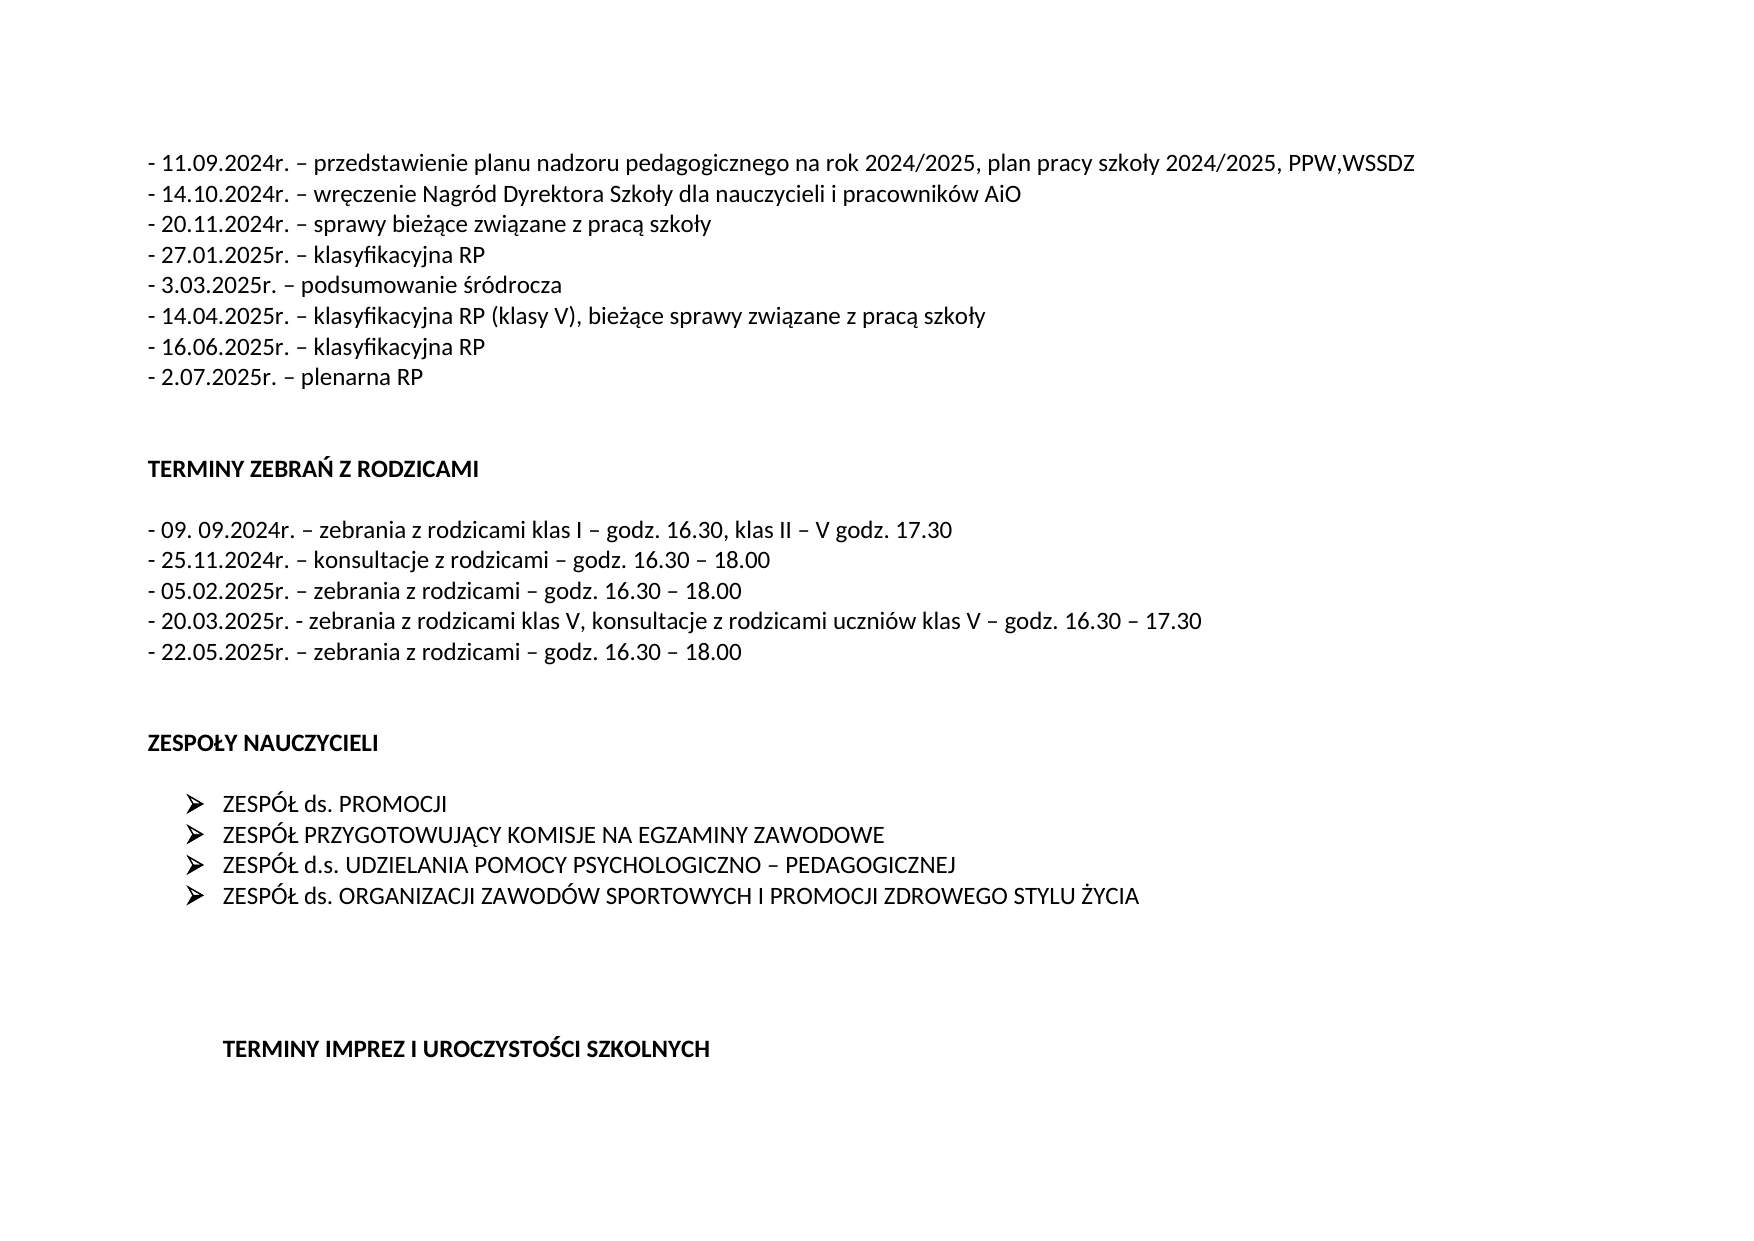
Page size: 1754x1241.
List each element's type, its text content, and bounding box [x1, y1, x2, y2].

text - 27.01.2025r. – klasyfikacyjna RP [148, 239, 1606, 270]
list ZESPÓŁ PRZYGOTOWUJĄCY KOMISJE NA EGZAMINY ZAWODOWE [185, 819, 1606, 849]
list ZESPÓŁ d.s. UDZIELANIA POMOCY PSYCHOLOGICZNO – PEDAGOGICZNEJ [185, 849, 1606, 880]
text - 2.07.2025r. – plenarna RP [148, 361, 1606, 392]
text - 20.11.2024r. – sprawy bieżące związane z pracą szkoły [148, 209, 1606, 239]
text - 14.04.2025r. – klasyfikacyjna RP (klasy V), bieżące sprawy związane z pracą szkoły [148, 300, 1606, 331]
text - 3.03.2025r. – podsumowanie śródrocza [148, 270, 1606, 300]
text - 09. 09.2024r. – zebrania z rodzicami klas I – godz. 16.30, klas II – V godz. 17.30 [148, 514, 1606, 544]
text ZESPOŁY NAUCZYCIELI [148, 727, 1606, 758]
text - 20.03.2025r. - zebrania z rodzicami klas V, konsultacje z rodzicami uczniów klas V – godz. 16.30 – 17.30 [148, 605, 1606, 636]
text - 25.11.2024r. – konsultacje z rodzicami – godz. 16.30 – 18.00 [148, 544, 1606, 575]
text TERMINY IMPREZ I UROCZYSTOŚCI SZKOLNYCH [223, 1033, 1606, 1063]
text - 22.05.2025r. – zebrania z rodzicami – godz. 16.30 – 18.00 [148, 636, 1606, 666]
text - 05.02.2025r. – zebrania z rodzicami – godz. 16.30 – 18.00 [148, 575, 1606, 605]
list ZESPÓŁ ds. ORGANIZACJI ZAWODÓW SPORTOWYCH I PROMOCJI ZDROWEGO STYLU ŻYCIA [185, 880, 1606, 911]
text - 14.10.2024r. – wręczenie Nagród Dyrektora Szkoły dla nauczycieli i pracowników AiO [148, 178, 1606, 209]
text TERMINY ZEBRAŃ Z RODZICAMI [148, 453, 1606, 483]
list ZESPÓŁ ds. PROMOCJI [185, 788, 1606, 819]
text - 16.06.2025r. – klasyfikacyjna RP [148, 331, 1606, 361]
text - 11.09.2024r. – przedstawienie planu nadzoru pedagogicznego na rok 2024/2025, plan pracy szkoły 2024/2025, PPW,WSSDZ [148, 148, 1606, 178]
